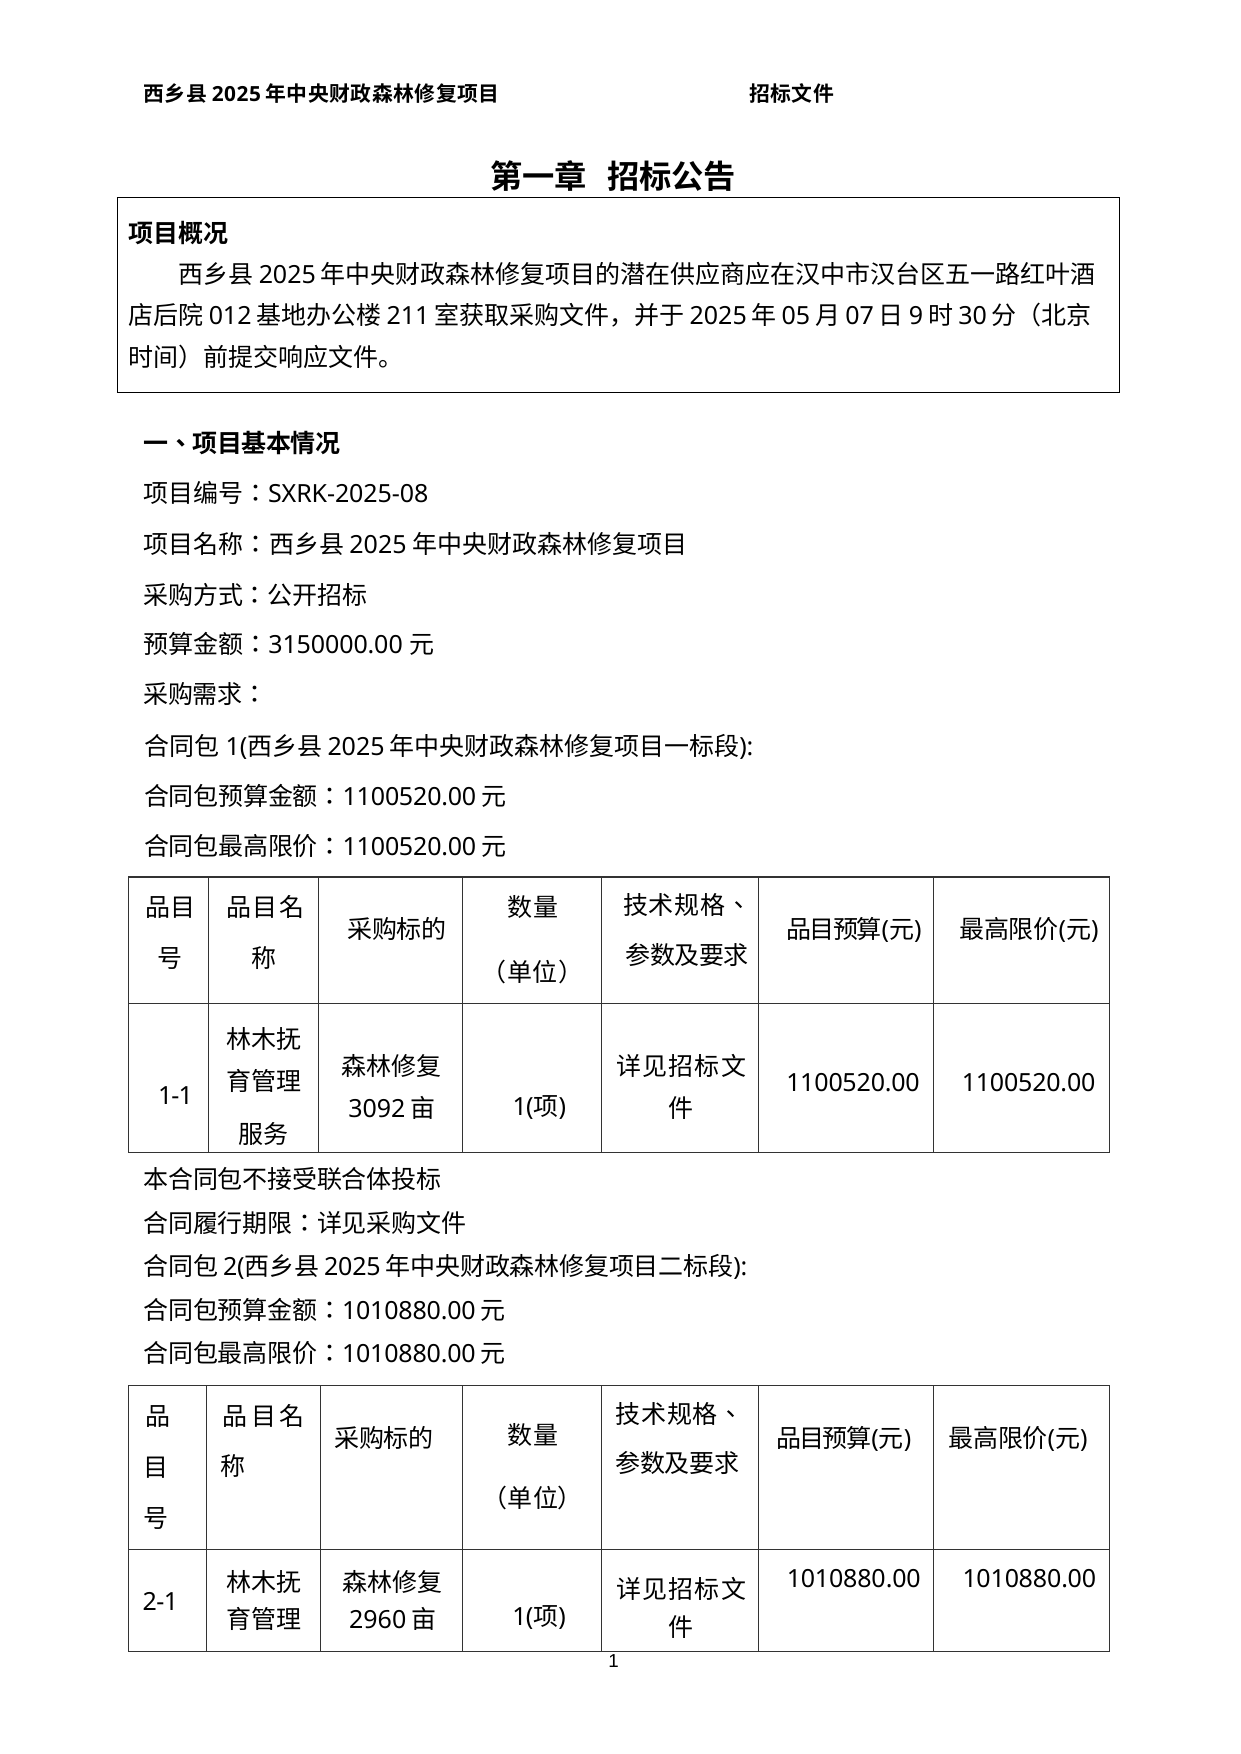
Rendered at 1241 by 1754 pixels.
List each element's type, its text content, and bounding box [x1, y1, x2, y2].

table_cell 林木抚育管理 服务 [207, 1550, 320, 1651]
table_header 数量 （单位） [463, 1386, 601, 1549]
text 第一章 招标公告 [490, 156, 1111, 197]
table_cell 详见招标文 件 [602, 1550, 758, 1651]
table_cell 1-1 [129, 1004, 208, 1152]
text 采购需求： [143, 679, 1111, 710]
text 采购方式：公开招标 [143, 579, 1111, 610]
table_header 数量 （单位） [463, 878, 601, 1003]
table_cell 1010880.00 [934, 1550, 1109, 1651]
text 合同包 1(西乡县2025年中央财政森林修复项目一标段): [144, 728, 1111, 762]
text 合同包2(西乡县2025年中央财政森林修复项目二标段): [143, 1244, 1111, 1283]
table_cell 1100520.00 [934, 1004, 1109, 1152]
text 合同履行期限：详见采购文件 [143, 1201, 1111, 1240]
table_header 项目概况 西乡县2025年中央财政森林修复项目的潜在供应商应在汉中市汉台区五一路红叶酒店后院012基地办公楼211室获取采购文件，并于2025年05月07日9时30分（北京时间）前提交响应文件。 [118, 198, 1119, 392]
table_header 采购标的 [321, 1386, 462, 1549]
text 项目名称：西乡县2025年中央财政森林修复项目 [143, 527, 1111, 560]
text 本合同包不接受联合体投标 [143, 1157, 1111, 1197]
text 合同包预算金额：1100520.00元 [144, 780, 1111, 812]
table_cell 1(项) [463, 1550, 601, 1651]
table_cell 1100520.00 [759, 1004, 933, 1152]
text 一、项目基本情况 [144, 427, 1111, 458]
table_header 品目 号 [129, 878, 208, 1003]
table_cell 森林修复2960亩 [321, 1550, 462, 1651]
table_cell 1(项) [463, 1004, 601, 1152]
text 合同包最高限价：1010880.00元 [143, 1331, 1111, 1370]
table_header 技术规格、 参数及要求 [602, 1386, 758, 1549]
text 合同包预算金额：1010880.00元 [143, 1287, 1111, 1327]
table_cell 森林修复3092亩 [319, 1004, 462, 1152]
table_header 技术规格、 参数及要求 [602, 878, 758, 1003]
table_header 品目名 称 [207, 1386, 320, 1549]
table_cell 详见招标文 件 [602, 1004, 758, 1152]
table_cell 林木抚育管理 服务 [209, 1004, 318, 1152]
table_cell 2-1 [129, 1550, 206, 1651]
table_header 品目预算(元) [759, 1386, 933, 1549]
text 项目编号：SXRK-2025-08 [143, 477, 1111, 509]
table_header 采购标的 [319, 878, 462, 1003]
table_header 品目 号 [129, 1386, 206, 1549]
table_header 最高限价(元) [934, 1386, 1109, 1549]
text 合同包最高限价：1100520.00元 [144, 830, 1111, 861]
table_header 最高限价(元) [934, 878, 1109, 1003]
text 预算金额：3150000.00 元 [143, 629, 1111, 660]
table_cell 1010880.00 [759, 1550, 933, 1651]
table_header 品目预算(元) [759, 878, 933, 1003]
table_header 品目名 称 [209, 878, 318, 1003]
